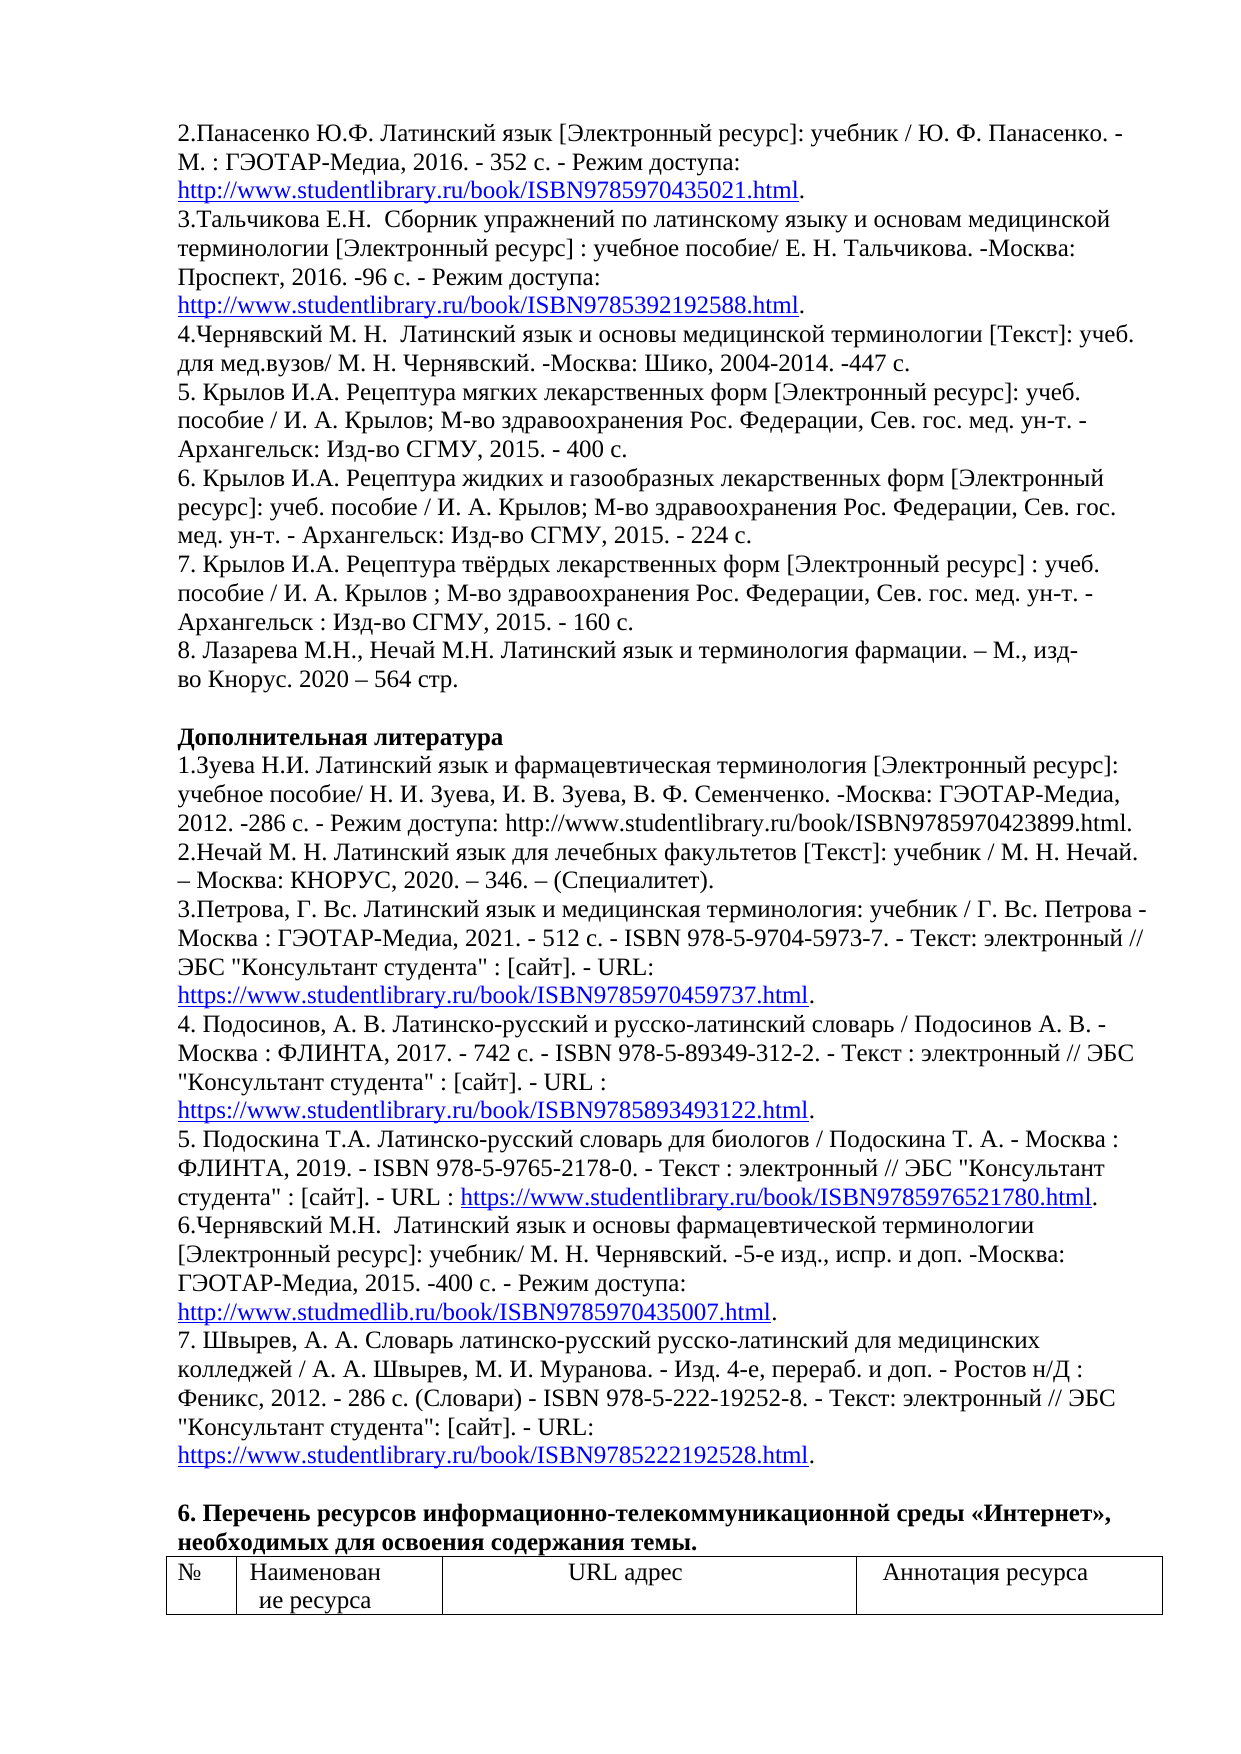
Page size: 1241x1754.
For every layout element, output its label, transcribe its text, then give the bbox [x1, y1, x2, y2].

text 4.Чернявский М. Н. Латинский язык и основы медицинской терминологии [Текст]: учеб. для мед.вузов/ М. Н. Чернявский. -Москва: Шико, 2004-2014. -447 с. [177, 319, 1152, 377]
text 5. Крылов И.А. Рецептура мягких лекарственных форм [Электронный ресурс]: учеб. пособие / И. А. Крылов; М-во здравоохранения Рос. Федерации, Сев. гос. мед. ун-т. - Архангельск: Изд-во СГМУ, 2015. - 400 с. [177, 377, 1152, 463]
text 6. Крылов И.А. Рецептура жидких и газообразных лекарственных форм [Электронный ресурс]: учеб. пособие / И. А. Крылов; М-во здравоохранения Рос. Федерации, Сев. гос. мед. ун-т. - Архангельск: Изд-во СГМУ, 2015. - 224 с. [177, 463, 1152, 549]
text 6.Чернявский М.Н. Латинский язык и основы фармацевтической терминологии [Электронный ресурс]: учебник/ М. Н. Чернявский. -5-е изд., испр. и доп. -Москва: ГЭОТАР-Медиа, 2015. -400 с. - Режим доступа: http://www.studmedlib.ru/book/ISBN9785970435007.html. [177, 1211, 1152, 1326]
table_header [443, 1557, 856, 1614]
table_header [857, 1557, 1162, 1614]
text 7. Крылов И.А. Рецептура твёрдых лекарственных форм [Электронный ресурс] : учеб. пособие / И. А. Крылов ; М-во здравоохранения Рос. Федерации, Сев. гос. мед. ун-т. - Архангельск : Изд-во СГМУ, 2015. - 160 с. [177, 549, 1152, 636]
text во Кнорус. 2020 – 564 стр. [177, 664, 1152, 693]
text 4. Подосинов, А. В. Латинско-русский и русско-латинский словарь / Подосинов А. В. - Москва : ФЛИНТА, 2017. - 742 с. - ISBN 978-5-89349-312-2. - Текст : электронный // ЭБС "Консультант студента" : [сайт]. - URL : https://www.studentlibrary.ru/book/ISBN9785893493122.html. [177, 1009, 1152, 1124]
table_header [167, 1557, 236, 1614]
text 5. Подоскина Т.А. Латинско-русский словарь для биологов / Подоскина Т. А. - Москва : ФЛИНТА, 2019. - ISBN 978-5-9765-2178-0. - Текст : электронный // ЭБС "Консультант студента" : [сайт]. - URL : https://www.studentlibrary.ru/book/ISBN9785976521780.html. [177, 1124, 1152, 1211]
text 2.Панасенко Ю.Ф. Латинский язык [Электронный ресурс]: учебник / Ю. Ф. Панасенко. - М. : ГЭОТАР-Медиа, 2016. - 352 с. - Режим доступа: http://www.studentlibrary.ru/book/ISBN9785970435021.html. [177, 118, 1152, 204]
text 3.Тальчикова Е.Н. Сборник упражнений по латинскому языку и основам медицинской терминологии [Электронный ресурс] : учебное пособие/ Е. Н. Тальчикова. -Москва: Проспект, 2016. -96 с. - Режим доступа: http://www.studentlibrary.ru/book/ISBN9785392192588.html. [177, 204, 1152, 319]
text Дополнительная литература [177, 722, 1152, 751]
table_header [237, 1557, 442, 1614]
text 3.Петрова, Г. Вс. Латинский язык и медицинская терминология: учебник / Г. Вс. Петрова - Москва : ГЭОТАР-Медиа, 2021. - 512 с. - ISBN 978-5-9704-5973-7. - Текст: электронный // ЭБС "Консультант студента" : [сайт]. - URL: https://www.studentlibrary.ru/book/ISBN9785970459737.html. [177, 894, 1152, 1009]
text 2.Нечай М. Н. Латинский язык для лечебных факультетов [Текст]: учебник / М. Н. Нечай. – Москва: КНОРУС, 2020. – 346. – (Специалитет). [177, 837, 1152, 894]
text 7. Швырев, А. А. Словарь латинско-русский русско-латинский для медицинских колледжей / А. А. Швырев, М. И. Муранова. - Изд. 4-е, перераб. и доп. - Ростов н/Д : Феникс, 2012. - 286 с. (Словари) - ISBN 978-5-222-19252-8. - Текст: электронный // ЭБС "Консультант студента": [сайт]. - URL: https://www.studentlibrary.ru/book/ISBN9785222192528.html. [177, 1326, 1152, 1469]
text 8. Лазарева М.Н., Нечай М.Н. Латинский язык и терминология фармации. – М., изд- [177, 636, 1152, 664]
text 1.Зуева Н.И. Латинский язык и фармацевтическая терминология [Электронный ресурс]: учебное пособие/ Н. И. Зуева, И. В. Зуева, В. Ф. Семенченко. -Москва: ГЭОТАР-Медиа, 2012. -286 с. - Режим доступа: http://www.studentlibrary.ru/book/ISBN9785970423899.html. [177, 751, 1152, 837]
text 6. Перечень ресурсов информационно-телекоммуникационной среды «Интернет», необходимых для освоения содержания темы. [177, 1498, 1152, 1556]
